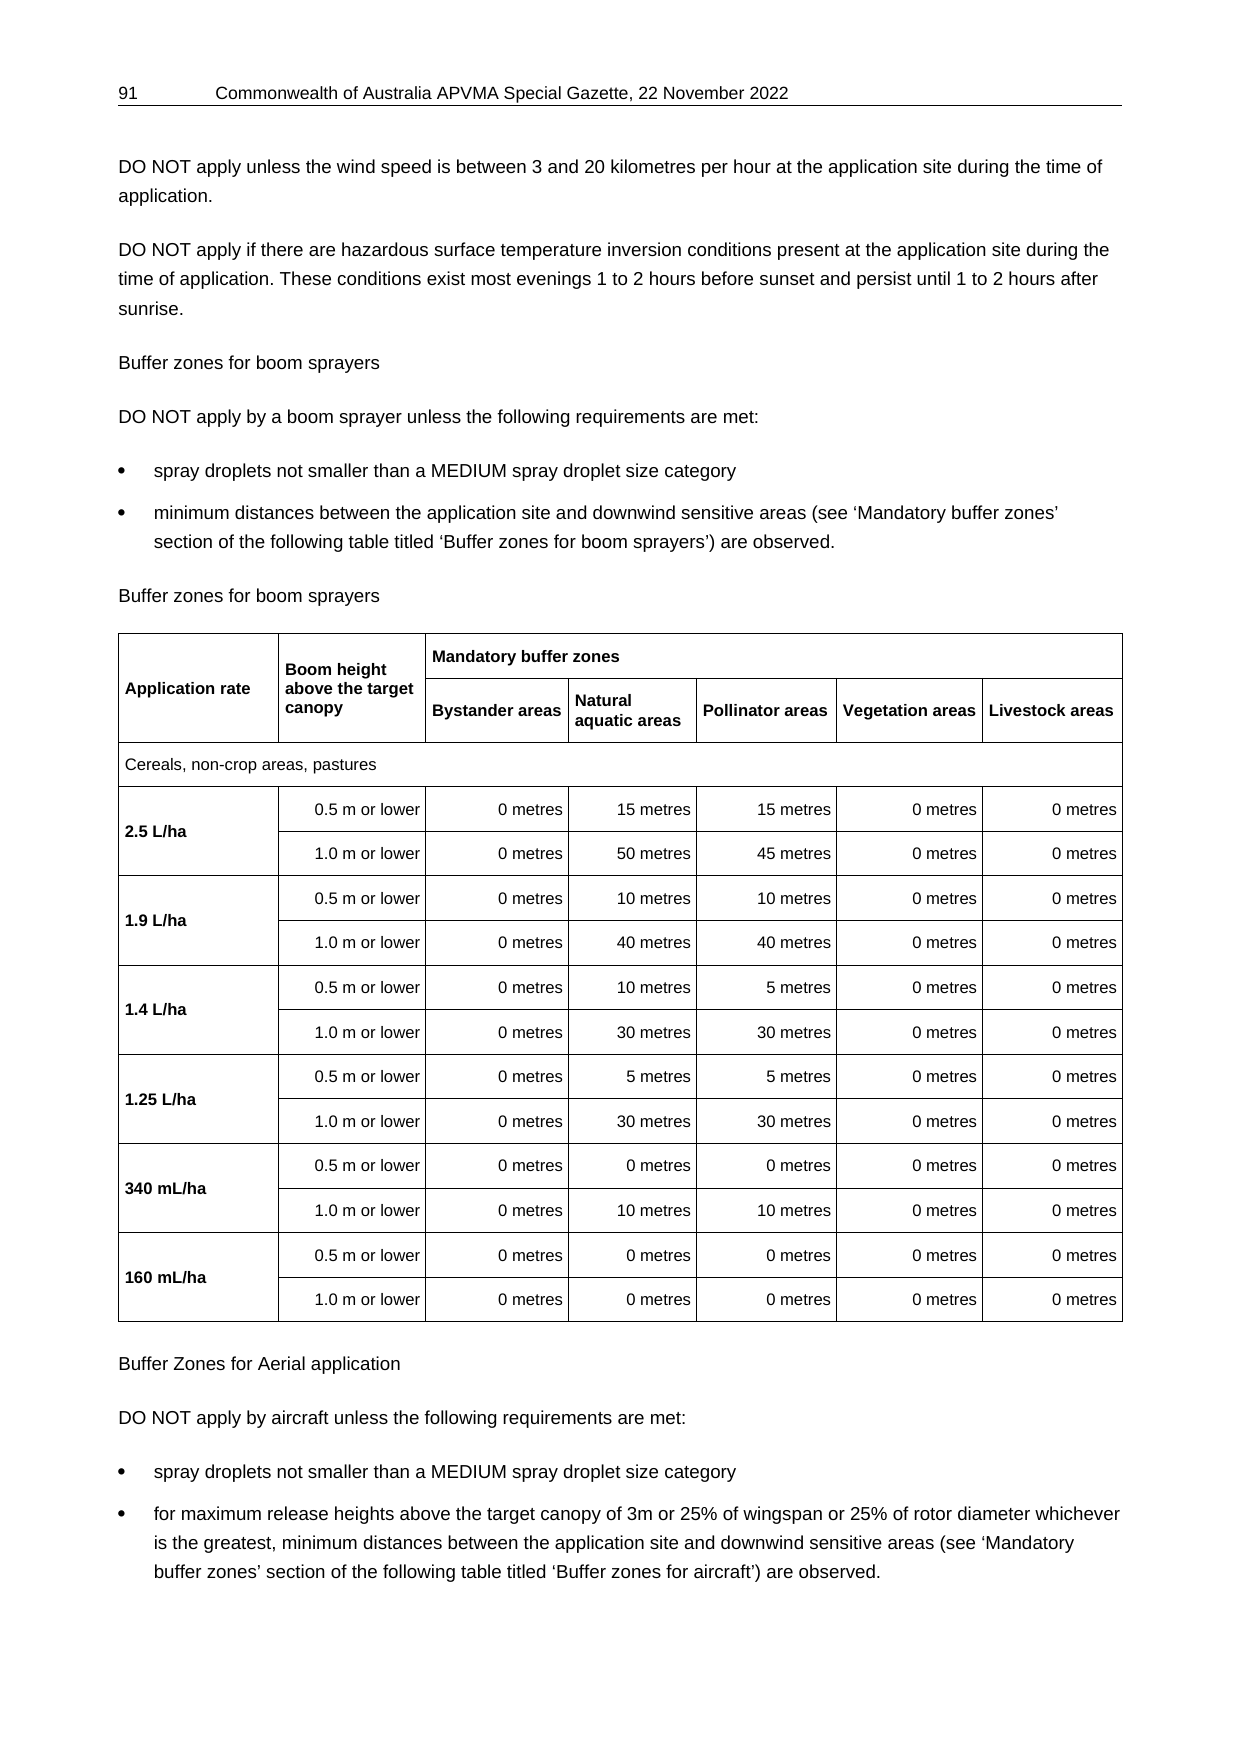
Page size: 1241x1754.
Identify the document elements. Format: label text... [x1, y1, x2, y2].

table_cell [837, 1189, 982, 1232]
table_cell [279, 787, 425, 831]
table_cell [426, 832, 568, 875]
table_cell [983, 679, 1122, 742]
list minimum distances between the application site and downwind sensitive areas (see ‘Mandatory buffer zones’ section of the following table titled ‘Buffer zones for boom sprayers’) are observed. [118, 496, 1122, 554]
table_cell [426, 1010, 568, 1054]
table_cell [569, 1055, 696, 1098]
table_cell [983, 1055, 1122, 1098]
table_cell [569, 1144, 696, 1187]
text DO NOT apply by aircraft unless the following requirements are met: [118, 1401, 1122, 1431]
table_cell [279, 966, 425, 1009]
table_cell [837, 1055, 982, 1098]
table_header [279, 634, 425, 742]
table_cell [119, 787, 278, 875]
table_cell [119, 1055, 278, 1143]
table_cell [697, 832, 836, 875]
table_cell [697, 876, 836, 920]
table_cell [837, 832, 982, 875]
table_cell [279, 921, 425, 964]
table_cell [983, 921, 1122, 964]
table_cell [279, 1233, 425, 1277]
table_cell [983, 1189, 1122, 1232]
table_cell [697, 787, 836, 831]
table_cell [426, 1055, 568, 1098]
text Buffer Zones for Aerial application [118, 1347, 1122, 1376]
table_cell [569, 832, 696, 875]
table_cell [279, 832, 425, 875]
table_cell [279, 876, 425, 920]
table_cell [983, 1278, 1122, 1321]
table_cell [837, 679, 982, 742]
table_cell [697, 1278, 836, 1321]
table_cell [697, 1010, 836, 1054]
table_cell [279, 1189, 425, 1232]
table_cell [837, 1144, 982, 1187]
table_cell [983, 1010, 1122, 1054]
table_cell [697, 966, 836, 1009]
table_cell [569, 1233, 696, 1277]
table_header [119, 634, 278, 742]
text Buffer zones for boom sprayers [118, 579, 1122, 608]
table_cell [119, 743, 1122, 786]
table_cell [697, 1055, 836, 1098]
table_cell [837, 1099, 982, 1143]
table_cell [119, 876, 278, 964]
list for maximum release heights above the target canopy of 3m or 25% of wingspan or 25% of rotor diameter whichever is the greatest, minimum distances between the application site and downwind sensitive areas (see ‘Mandatory buffer zones’ section of the following table titled ‘Buffer zones for aircraft’) are observed. [118, 1497, 1122, 1585]
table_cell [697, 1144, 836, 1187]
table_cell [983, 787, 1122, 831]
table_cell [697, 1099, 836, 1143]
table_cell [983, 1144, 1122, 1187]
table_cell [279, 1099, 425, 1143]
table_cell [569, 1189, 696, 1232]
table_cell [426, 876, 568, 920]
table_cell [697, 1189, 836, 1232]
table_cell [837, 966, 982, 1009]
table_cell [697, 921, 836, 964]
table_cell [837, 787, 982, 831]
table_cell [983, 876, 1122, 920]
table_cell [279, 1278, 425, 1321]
text Buffer zones for boom sprayers [118, 346, 1122, 375]
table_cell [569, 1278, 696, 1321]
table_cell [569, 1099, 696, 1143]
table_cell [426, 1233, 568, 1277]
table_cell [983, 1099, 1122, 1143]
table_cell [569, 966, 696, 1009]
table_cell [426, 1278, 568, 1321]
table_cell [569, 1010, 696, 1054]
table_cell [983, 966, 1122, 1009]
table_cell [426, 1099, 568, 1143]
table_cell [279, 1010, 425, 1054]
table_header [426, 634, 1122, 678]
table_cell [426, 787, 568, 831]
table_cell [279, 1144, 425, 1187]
text DO NOT apply if there are hazardous surface temperature inversion conditions present at the application site during the time of application. These conditions exist most evenings 1 to 2 hours before sunset and persist until 1 to 2 hours after sunrise. [118, 233, 1122, 321]
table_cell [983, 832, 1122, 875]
list spray droplets not smaller than a MEDIUM spray droplet size category [118, 454, 1122, 483]
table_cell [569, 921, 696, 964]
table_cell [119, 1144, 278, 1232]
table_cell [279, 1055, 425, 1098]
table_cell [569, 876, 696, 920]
list spray droplets not smaller than a MEDIUM spray droplet size category [118, 1456, 1122, 1485]
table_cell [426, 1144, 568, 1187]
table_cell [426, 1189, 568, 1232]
text DO NOT apply by a boom sprayer unless the following requirements are met: [118, 400, 1122, 429]
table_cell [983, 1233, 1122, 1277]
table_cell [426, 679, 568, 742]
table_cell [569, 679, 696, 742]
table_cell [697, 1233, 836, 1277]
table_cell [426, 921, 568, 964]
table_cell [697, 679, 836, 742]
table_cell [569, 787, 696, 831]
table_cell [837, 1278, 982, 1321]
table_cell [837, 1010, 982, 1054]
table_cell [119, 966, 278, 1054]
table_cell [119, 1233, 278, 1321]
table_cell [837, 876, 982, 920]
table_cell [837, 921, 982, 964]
text DO NOT apply unless the wind speed is between 3 and 20 kilometres per hour at the application site during the time of application. [118, 150, 1122, 208]
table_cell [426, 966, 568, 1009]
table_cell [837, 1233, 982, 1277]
